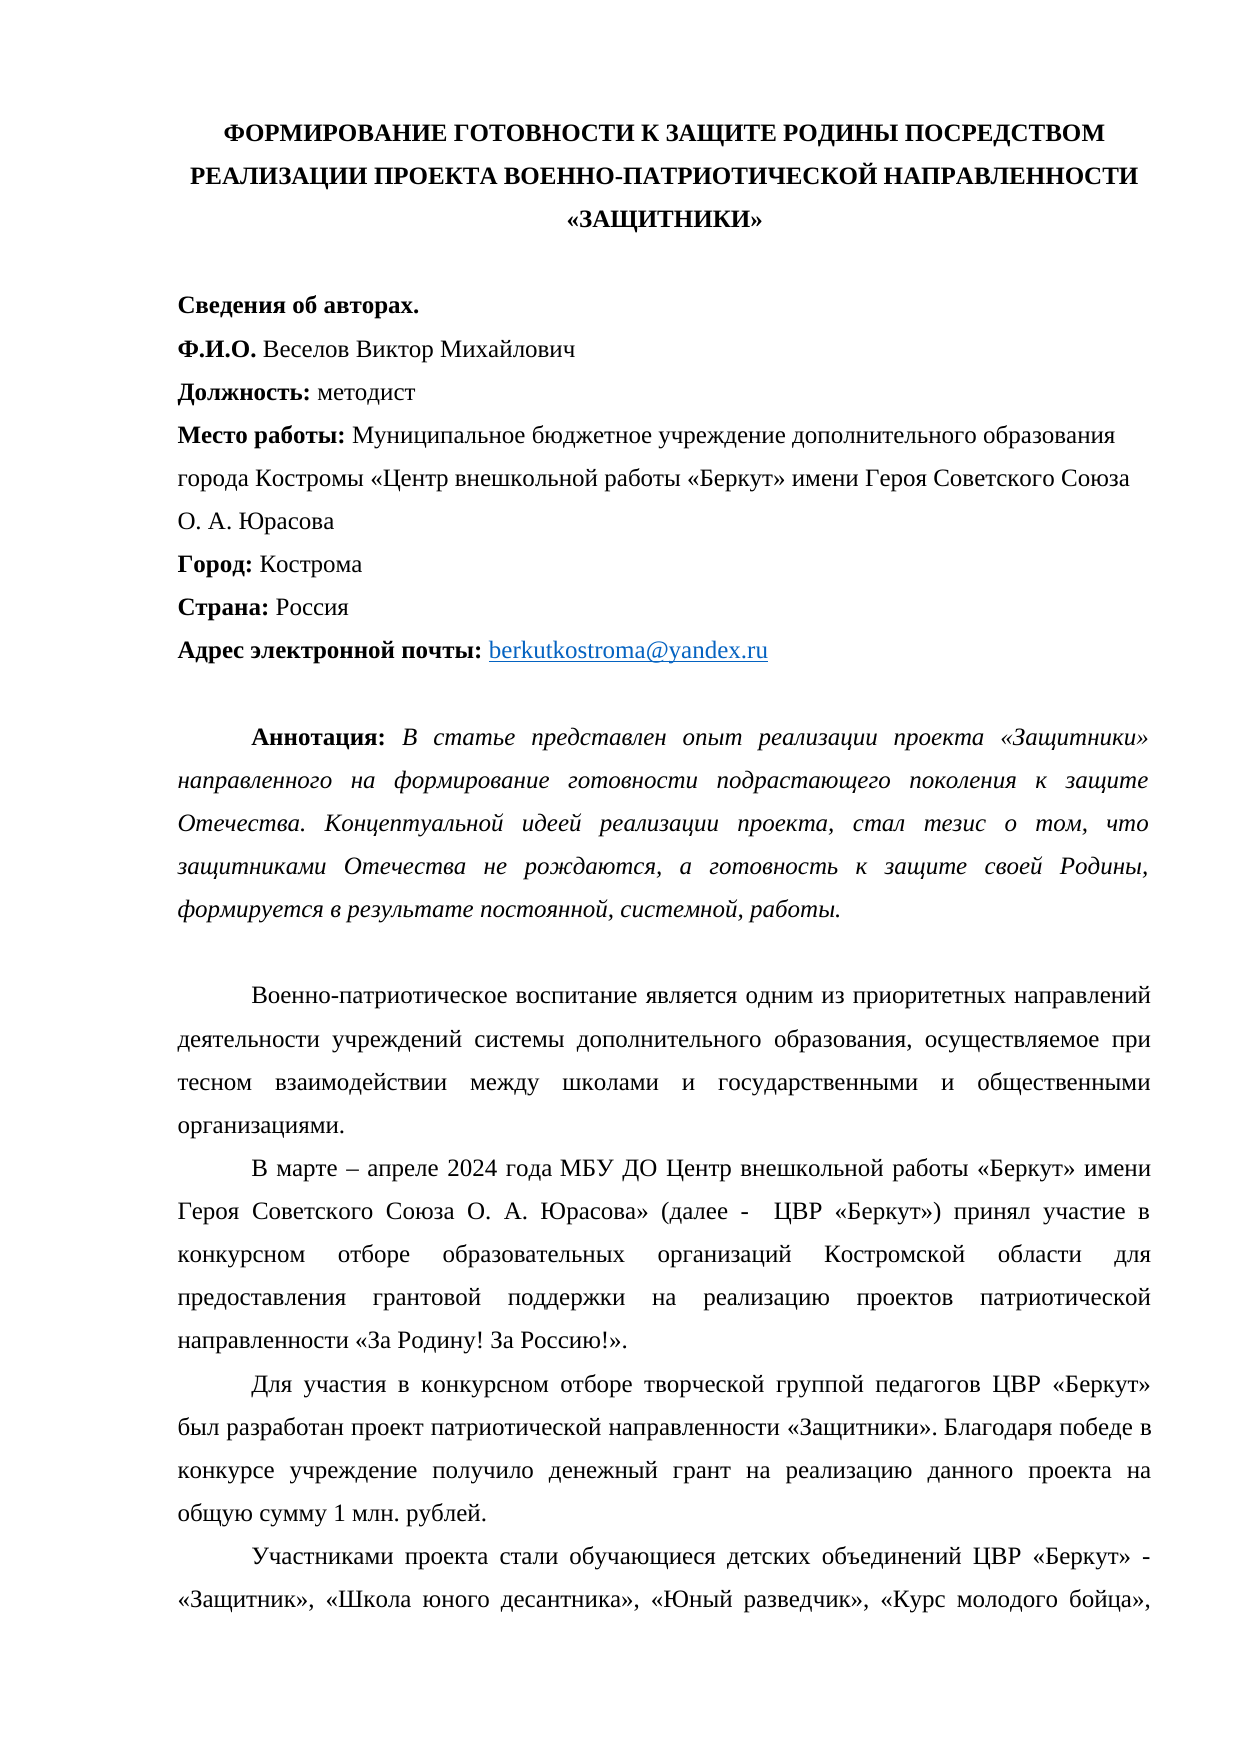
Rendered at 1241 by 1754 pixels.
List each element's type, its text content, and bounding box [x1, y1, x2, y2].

text Ф.И.О. Веселов Виктор Михайлович [177, 334, 1152, 362]
text Место работы: Муниципальное бюджетное учреждение дополнительного образования города Костромы «Центр внешкольной работы «Беркут» имени Героя Советского Союза О. А. Юрасова [177, 420, 1152, 535]
text В марте – апреле 2024 года МБУ ДО Центр внешкольной работы «Беркут» имени Героя Советского Союза О. А. Юрасова» (далее - ЦВР «Беркут») принял участие в конкурсном отборе образовательных организаций Костромской области для предоставления грантовой поддержки на реализацию проектов патриотической направленности «За Родину! За Россию!». [177, 1153, 1152, 1354]
text Сведения об авторах. [177, 291, 1152, 319]
text Аннотация: В статье представлен опыт реализации проекта «Защитники» направленного на формирование готовности подрастающего поколения к защите Отечества. Концептуальной идеей реализации проекта, стал тезис о том, что защитниками Отечества не рождаются, а готовность к защите своей Родины, формируется в результате постоянной, системной, работы. [177, 722, 1152, 923]
text Должность: методист [177, 377, 1152, 406]
text Военно-патриотическое воспитание является одним из приоритетных направлений деятельности учреждений системы дополнительного образования, осуществляемое при тесном взаимодействии между школами и государственными и общественными организациями. [177, 981, 1152, 1139]
text Для участия в конкурсном отборе творческой группой педагогов ЦВР «Беркут» был разработан проект патриотической направленности «Защитники». Благодаря победе в конкурсе учреждение получило денежный грант на реализацию данного проекта на общую сумму 1 млн. рублей. [177, 1369, 1152, 1527]
text ФОРМИРОВАНИЕ ГОТОВНОСТИ К ЗАЩИТЕ РОДИНЫ ПОСРЕДСТВОМ РЕАЛИЗАЦИИ ПРОЕКТА ВОЕННО-ПАТРИОТИЧЕСКОЙ НАПРАВЛЕННОСТИ «ЗАЩИТНИКИ» [177, 118, 1152, 233]
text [177, 1541, 1152, 1613]
text Город: Кострома [177, 549, 1152, 578]
text Адрес электронной почты: berkutkostroma@yandex.ru [177, 636, 1152, 664]
text Страна: Россия [177, 592, 1152, 621]
